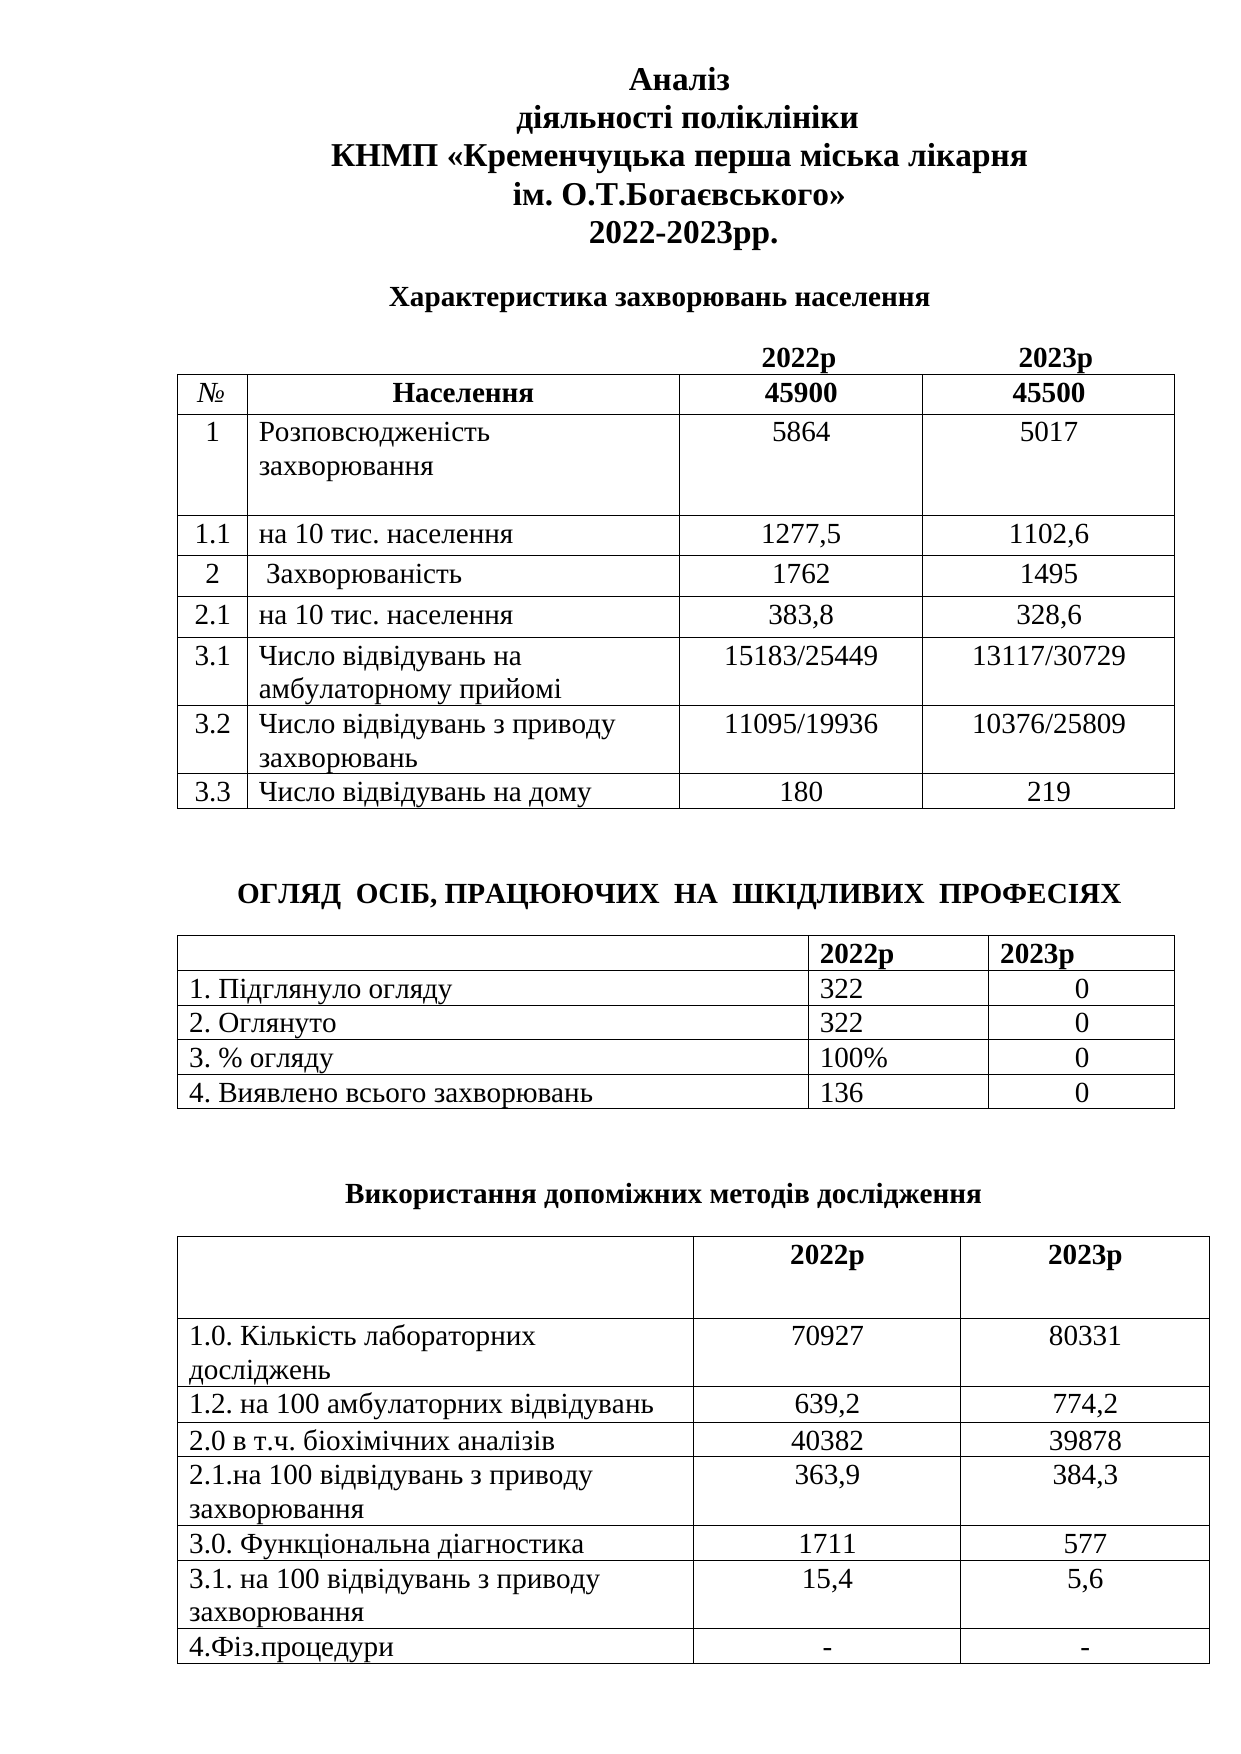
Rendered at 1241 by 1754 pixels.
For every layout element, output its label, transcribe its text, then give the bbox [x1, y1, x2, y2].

table_cell Захворюваність [248, 556, 679, 596]
table_cell 2.0 в т.ч. біохімічних аналізів [178, 1423, 693, 1456]
table_cell 3.0. Функціональна діагностика [178, 1526, 693, 1560]
table_cell 577 [961, 1526, 1209, 1560]
table_header 2023р [989, 936, 1174, 970]
table_cell 774,2 [961, 1387, 1209, 1422]
text 2022-2023рр. [177, 212, 1181, 251]
table_cell 1277,5 [680, 516, 922, 555]
table_header № [178, 375, 247, 413]
table_cell 0 [989, 1075, 1174, 1108]
table_cell 5017 [923, 415, 1174, 515]
table_header 2022р [694, 1237, 960, 1317]
table_cell 2 [178, 556, 247, 596]
table_cell 180 [680, 774, 922, 808]
table_cell 1.0. Кількість лабораторних досліджень [178, 1319, 693, 1386]
table_cell 1.1 [178, 516, 247, 555]
table_cell на 10 тис. населення [248, 597, 679, 637]
table_cell 322 [809, 971, 988, 1004]
table_cell 219 [923, 774, 1174, 808]
table_cell Число відвідувань на дому [248, 774, 679, 808]
table_cell 384,3 [961, 1457, 1209, 1525]
table_cell 0 [989, 1006, 1174, 1039]
table_cell 39878 [961, 1423, 1209, 1456]
table_cell 13117/30729 [923, 638, 1174, 705]
text КНМП «Кременчуцька перша міська лікарня [177, 136, 1181, 174]
table_cell 4.Фіз.процедури [178, 1629, 693, 1663]
text ім. О.Т.Богаєвського» [177, 174, 1181, 212]
table_cell 363,9 [694, 1457, 960, 1525]
table_cell 1762 [680, 556, 922, 596]
table_header [178, 1237, 693, 1317]
table_cell 3.3 [178, 774, 247, 808]
table_cell - [694, 1629, 960, 1663]
text Використання допоміжних методів дослідження [177, 1176, 1181, 1210]
table_cell 2. Оглянуто [178, 1006, 808, 1039]
table_cell 1711 [694, 1526, 960, 1560]
table_cell 2.1 [178, 597, 247, 637]
table_cell 10376/25809 [923, 706, 1174, 773]
table_cell 1495 [923, 556, 1174, 596]
table_cell 322 [809, 1006, 988, 1039]
table_cell Число відвідувань на амбулаторному прийомі [248, 638, 679, 705]
text Аналіз [177, 59, 1181, 97]
table_header Населення [248, 375, 679, 413]
text діяльності поліклініки [177, 97, 1181, 136]
table_cell 3.1 [178, 638, 247, 705]
table_cell 70927 [694, 1319, 960, 1386]
table_cell Число відвідувань з приводу захворювань [248, 706, 679, 773]
table_cell 1102,6 [923, 516, 1174, 555]
table_cell 0 [989, 1040, 1174, 1074]
table_cell Розповсюдженість захворювання [248, 415, 679, 515]
table_cell 3. % огляду [178, 1040, 808, 1074]
table_header 2023р [961, 1237, 1209, 1317]
table_cell 639,2 [694, 1387, 960, 1422]
table_cell 3.1. на 100 відвідувань з приводу захворювання [178, 1561, 693, 1628]
text ОГЛЯД ОСІБ, ПРАЦЮЮЧИХ НА ШКІДЛИВИХ ПРОФЕСІЯХ [177, 876, 1181, 909]
table_cell 5864 [680, 415, 922, 515]
table_cell - [961, 1629, 1209, 1663]
table_cell 1. Підглянуло огляду [178, 971, 808, 1004]
table_cell 1 [178, 415, 247, 515]
table_cell 0 [989, 971, 1174, 1004]
table_cell 1.2. на 100 амбулаторних відвідувань [178, 1387, 693, 1422]
table_cell 4. Виявлено всього захворювань [178, 1075, 808, 1108]
table_cell 136 [809, 1075, 988, 1108]
table_header [178, 936, 808, 970]
table_header 45500 [923, 375, 1174, 413]
table_cell 5,6 [961, 1561, 1209, 1628]
table_cell 3.2 [178, 706, 247, 773]
table_header 45900 [680, 375, 922, 413]
table_cell 40382 [694, 1423, 960, 1456]
table_cell 2.1.на 100 відвідувань з приводу захворювання [178, 1457, 693, 1525]
table_cell 15183/25449 [680, 638, 922, 705]
text 2022р 2023р [177, 340, 1181, 374]
table_cell 11095/19936 [680, 706, 922, 773]
table_cell 383,8 [680, 597, 922, 637]
table_cell 100% [809, 1040, 988, 1074]
table_cell на 10 тис. населення [248, 516, 679, 555]
text Характеристика захворювань населення [177, 279, 1181, 312]
table_header 2022р [809, 936, 988, 970]
table_cell 80331 [961, 1319, 1209, 1386]
table_cell 328,6 [923, 597, 1174, 637]
table_cell 15,4 [694, 1561, 960, 1628]
